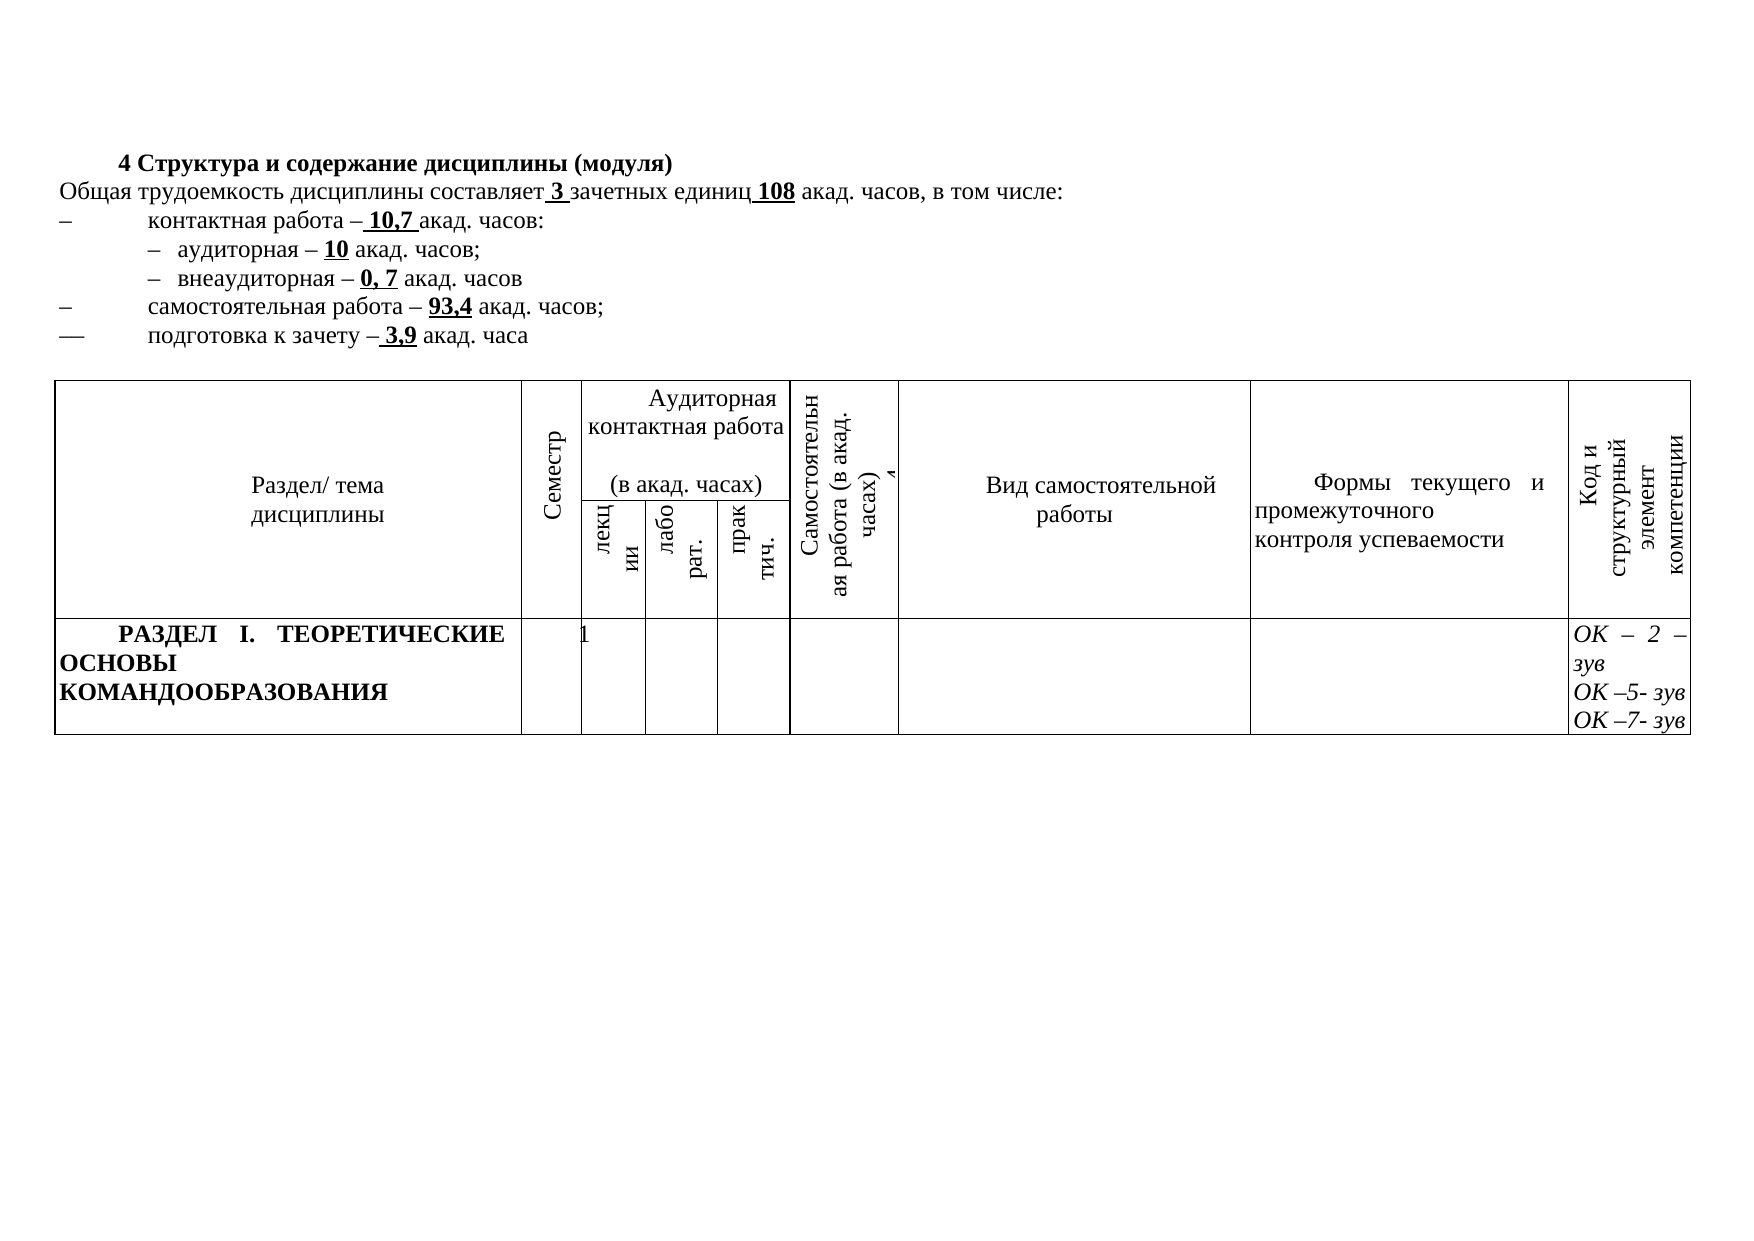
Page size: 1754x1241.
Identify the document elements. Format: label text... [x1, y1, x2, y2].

table_cell лекции [582, 501, 645, 618]
table_cell ОК – 2 – зув ОК –5- зув ОК –7- зув [1569, 619, 1690, 734]
table_header Раздел/ тема дисциплины [56, 381, 521, 618]
table_cell практич. занятия [718, 501, 789, 618]
text – контактная работа – 10,7 акад. часов: [59, 205, 1695, 234]
text Общая трудоемкость дисциплины составляет 3 зачетных единиц 108 акад. часов, в том числе: [59, 176, 1695, 205]
table_cell лаборат. занятия [646, 501, 717, 618]
text – внеаудиторная – 0, 7 акад. часов [59, 263, 1695, 291]
text – самостоятельная работа – 93,4 акад. часов; [59, 291, 1695, 320]
table_header Семестр [522, 381, 581, 618]
table_header Формы текущего и промежуточного контроля успеваемости [1251, 381, 1568, 618]
table_cell [1251, 619, 1568, 734]
table_cell [899, 619, 1250, 734]
table_header Аудиторная контактная работа (в акад. часах) [582, 381, 789, 500]
table_cell [791, 619, 898, 734]
table_cell РАЗДЕЛ I. ТЕОРЕТИЧЕСКИЕ ОСНОВЫ КОМАНДООБРАЗОВАНИЯ [56, 619, 521, 734]
table_cell [718, 619, 789, 734]
table_header Вид самостоятельной работы [899, 381, 1250, 618]
subtitle 4 Структура и содержание дисциплины (модуля) [59, 148, 1695, 176]
text – аудиторная – 10 акад. часов; [59, 234, 1695, 263]
table_cell 1 [522, 619, 581, 734]
table_cell [582, 619, 645, 734]
table_header Самостоятельная работа (в акад. часах) 4 [791, 381, 898, 618]
text –– подготовка к зачету – 3,9 акад. часа [59, 320, 1695, 349]
table_header Код и структурный элемент компетенции [1569, 381, 1690, 618]
table_cell [646, 619, 717, 734]
